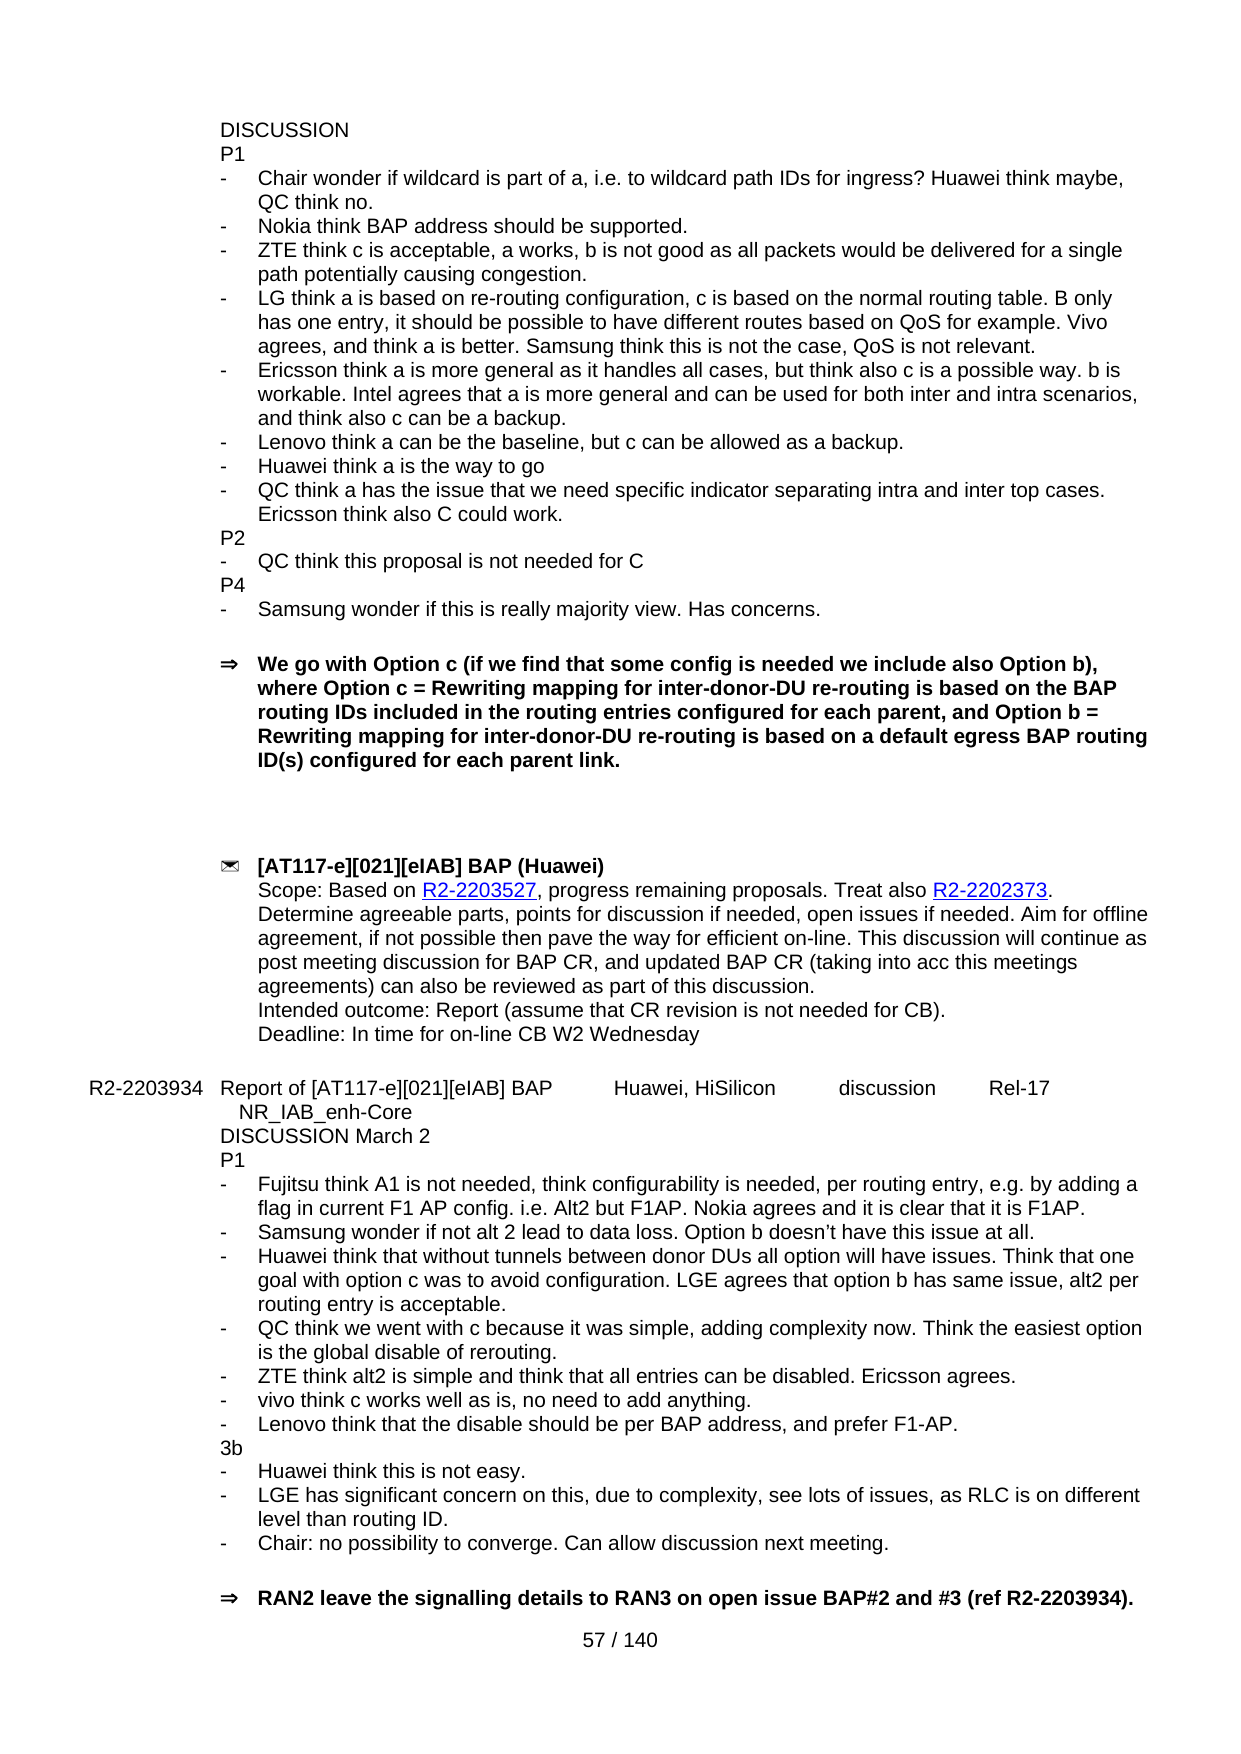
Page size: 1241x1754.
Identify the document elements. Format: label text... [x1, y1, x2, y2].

text Scope: Based on R2-2203527, progress remaining proposals. Treat also R2-2202373. Determine agreeable parts, points for discussion if needed, open issues if needed. Aim for offline agreement, if not possible then pave the way for efficient on-line. This discussion will continue as post meeting discussion for BAP CR, and updated BAP CR (taking into acc this meetings agreements) can also be reviewed as part of this discussion. [220, 878, 1152, 998]
text 3b [220, 1435, 1152, 1459]
text - LG think a is based on re-routing configuration, c is based on the normal routing table. B only has one entry, it should be possible to have different routes based on QoS for example. Vivo agrees, and think a is better. Samsung think this is not the case, QoS is not relevant. [220, 286, 1152, 358]
text RAN2 leave the signalling details to RAN3 on open issue BAP#2 and #3 (ref R2-2203934). [220, 1585, 1152, 1610]
text P1 [220, 142, 1152, 166]
text - Samsung wonder if not alt 2 lead to data loss. Option b doesn’t have this issue at all. [220, 1220, 1152, 1244]
text - ZTE think c is acceptable, a works, b is not good as all packets would be delivered for a single path potentially causing congestion. [220, 238, 1152, 286]
text We go with Option c (if we find that some config is needed we include also Option b), where Option c = Rewriting mapping for inter-donor-DU re-routing is based on the BAP routing IDs included in the routing entries configured for each parent, and Option b = Rewriting mapping for inter-donor-DU re-routing is based on a default egress BAP routing ID(s) configured for each parent link. [220, 651, 1152, 772]
text Intended outcome: Report (assume that CR revision is not needed for CB). [220, 998, 1152, 1022]
text DISCUSSION March 2 [220, 1124, 1152, 1148]
text - vivo think c works well as is, no need to add anything. [220, 1387, 1152, 1411]
text - LGE has significant concern on this, due to complexity, see lots of issues, as RLC is on different level than routing ID. [220, 1483, 1152, 1531]
text - Lenovo think a can be the baseline, but c can be allowed as a backup. [220, 429, 1152, 453]
text [AT117-e][021][eIAB] BAP (Huawei) [220, 854, 1152, 878]
text - Nokia think BAP address should be supported. [220, 214, 1152, 238]
text - Fujitsu think A1 is not needed, think configurability is needed, per routing entry, e.g. by adding a flag in current F1 AP config. i.e. Alt2 but F1AP. Nokia agrees and it is clear that it is F1AP. [220, 1172, 1152, 1220]
text - Chair: no possibility to converge. Can allow discussion next meeting. [220, 1531, 1152, 1555]
text Deadline: In time for on-line CB W2 Wednesday [220, 1022, 1152, 1046]
text P2 [220, 525, 1152, 549]
text - QC think a has the issue that we need specific indicator separating intra and inter top cases. Ericsson think also C could work. [220, 477, 1152, 525]
text - Huawei think that without tunnels between donor DUs all option will have issues. Think that one goal with option c was to avoid configuration. LGE agrees that option b has same issue, alt2 per routing entry is acceptable. [220, 1244, 1152, 1316]
text - Ericsson think a is more general as it handles all cases, but think also c is a possible way. b is workable. Intel agrees that a is more general and can be used for both inter and intra scenarios, and think also c can be a backup. [220, 358, 1152, 429]
text - Lenovo think that the disable should be per BAP address, and prefer F1-AP. [220, 1411, 1152, 1435]
text - Huawei think a is the way to go [220, 453, 1152, 477]
text - Huawei think this is not easy. [220, 1459, 1152, 1483]
title R2-2203934 Report of [AT117-e][021][eIAB] BAP Huawei, HiSilicon discussion Rel-17 NR_IAB_enh-Core [89, 1076, 1152, 1124]
text - Samsung wonder if this is really majority view. Has concerns. [220, 597, 1152, 621]
text DISCUSSION [220, 118, 1152, 142]
text P4 [220, 573, 1152, 597]
text - QC think this proposal is not needed for C [220, 549, 1152, 573]
text P1 [220, 1148, 1152, 1172]
text - Chair wonder if wildcard is part of a, i.e. to wildcard path IDs for ingress? Huawei think maybe, QC think no. [220, 166, 1152, 214]
text - QC think we went with c because it was simple, adding complexity now. Think the easiest option is the global disable of rerouting. [220, 1316, 1152, 1363]
text - ZTE think alt2 is simple and think that all entries can be disabled. Ericsson agrees. [220, 1363, 1152, 1387]
